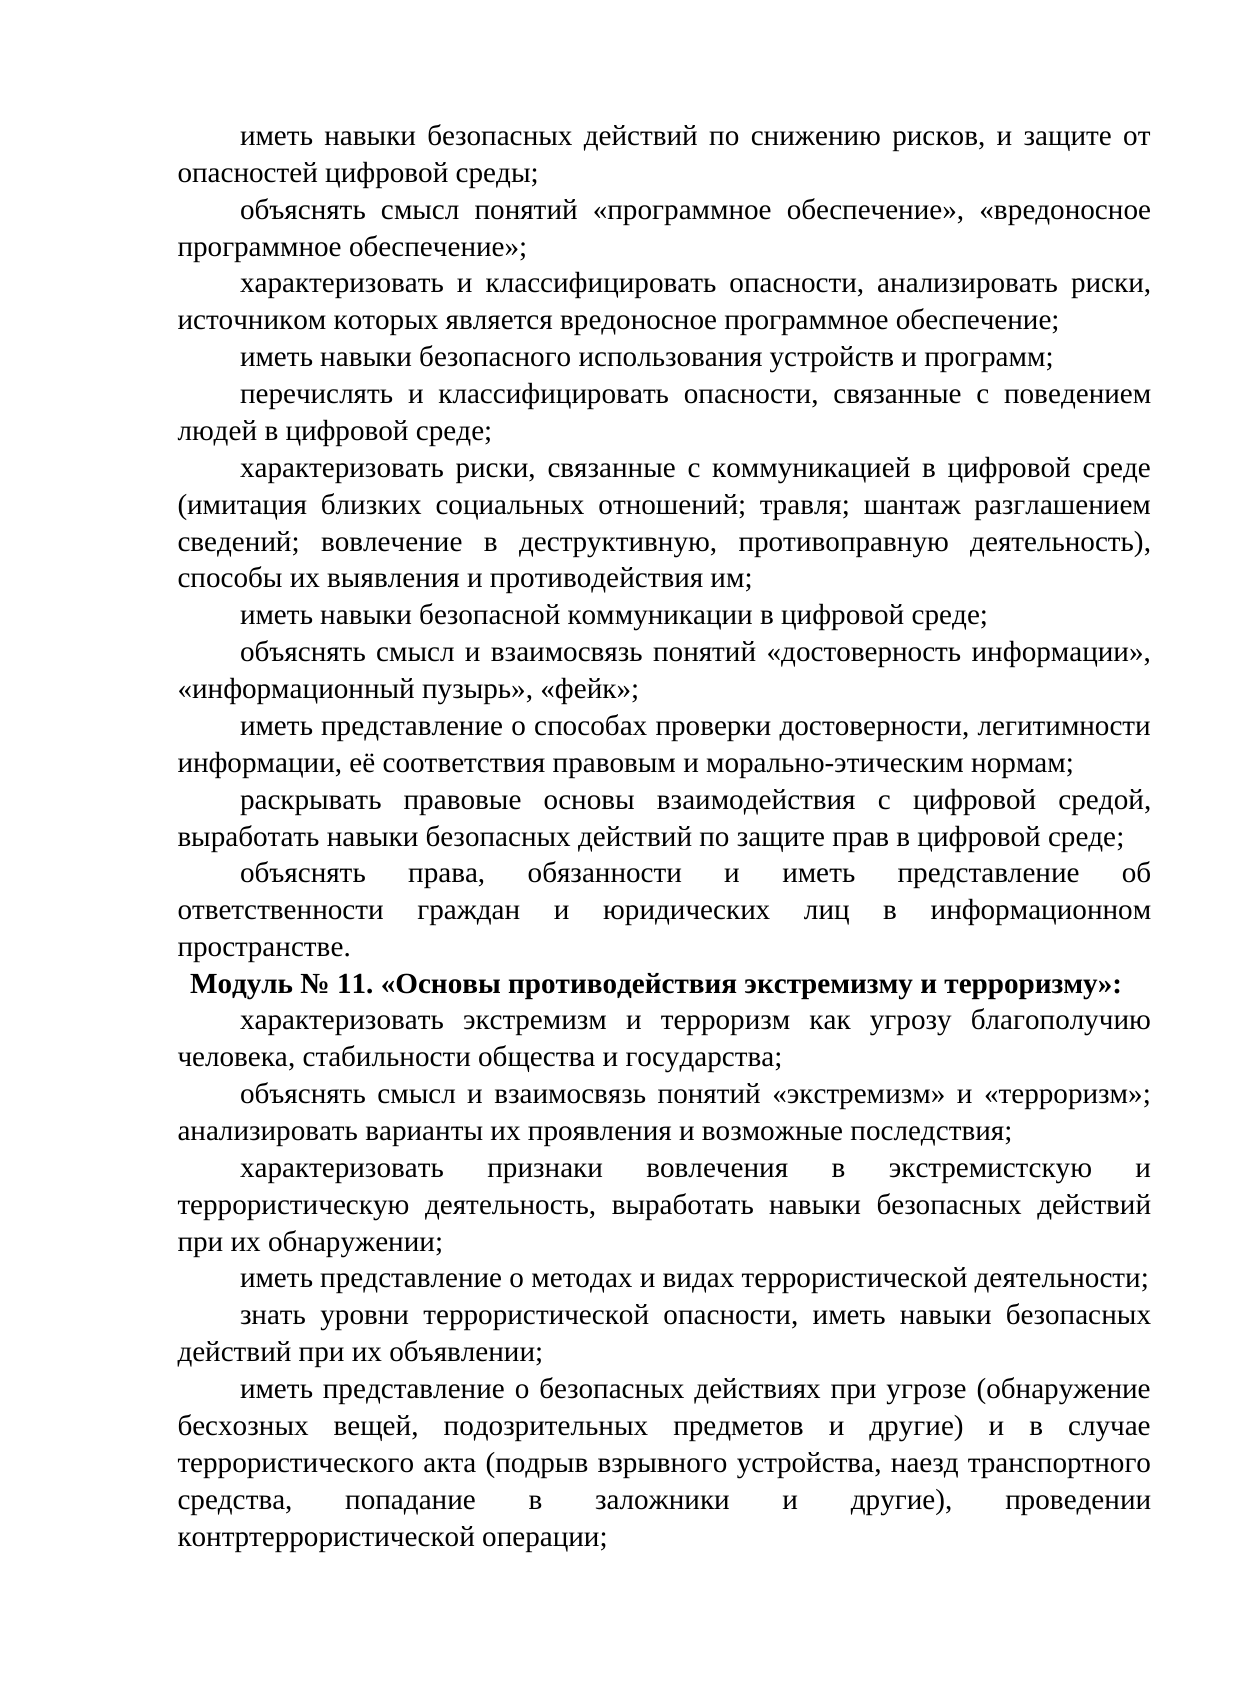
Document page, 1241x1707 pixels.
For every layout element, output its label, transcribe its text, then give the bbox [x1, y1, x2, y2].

text знать уровни террористической опасности, иметь навыки безопасных действий при их объявлении; [177, 1297, 1152, 1368]
text объяснять права, обязанности и иметь представление об ответственности граждан и юридических лиц в информационном пространстве. [177, 856, 1152, 963]
text характеризовать и классифицировать опасности, анализировать риски, источником которых является вредоносное программное обеспечение; [177, 266, 1152, 336]
text иметь навыки безопасных действий по снижению рисков, и защите от опасностей цифровой среды; [177, 118, 1152, 188]
text характеризовать экстремизм и терроризм как угрозу благополучию человека, стабильности общества и государства; [177, 1002, 1152, 1073]
text иметь навыки безопасной коммуникации в цифровой среде; [177, 597, 1152, 631]
text характеризовать риски, связанные с коммуникацией в цифровой среде (имитация близких социальных отношений; травля; шантаж разглашением сведений; вовлечение в деструктивную, противоправную деятельность), способы их выявления и противодействия им; [177, 450, 1152, 594]
text иметь представление о безопасных действиях при угрозе (обнаружение бесхозных вещей, подозрительных предметов и другие) и в случае террористического акта (подрыв взрывного устройства, наезд транспортного средства, попадание в заложники и другие), проведении контртеррористической операции; [177, 1371, 1152, 1552]
text раскрывать правовые основы взаимодействия с цифровой средой, выработать навыки безопасных действий по защите прав в цифровой среде; [177, 782, 1152, 852]
text иметь представление о методах и видах террористической деятельности; [177, 1261, 1152, 1294]
text характеризовать признаки вовлечения в экстремистскую и террористическую деятельность, выработать навыки безопасных действий при их обнаружении; [177, 1150, 1152, 1257]
text объяснять смысл и взаимосвязь понятий «достоверность информации», «информационный пузырь», «фейк»; [177, 634, 1152, 705]
text перечислять и классифицировать опасности, связанные с поведением людей в цифровой среде; [177, 376, 1152, 447]
text Модуль № 11. «Основы противодействия экстремизму и терроризму»: [190, 966, 1152, 1000]
text иметь навыки безопасного использования устройств и программ; [177, 339, 1152, 373]
text объяснять смысл понятий «программное обеспечение», «вредоносное программное обеспечение»; [177, 192, 1152, 262]
text иметь представление о способах проверки достоверности, легитимности информации, её соответствия правовым и морально-этическим нормам; [177, 708, 1152, 778]
text объяснять смысл и взаимосвязь понятий «экстремизм» и «терроризм»; анализировать варианты их проявления и возможные последствия; [177, 1076, 1152, 1147]
